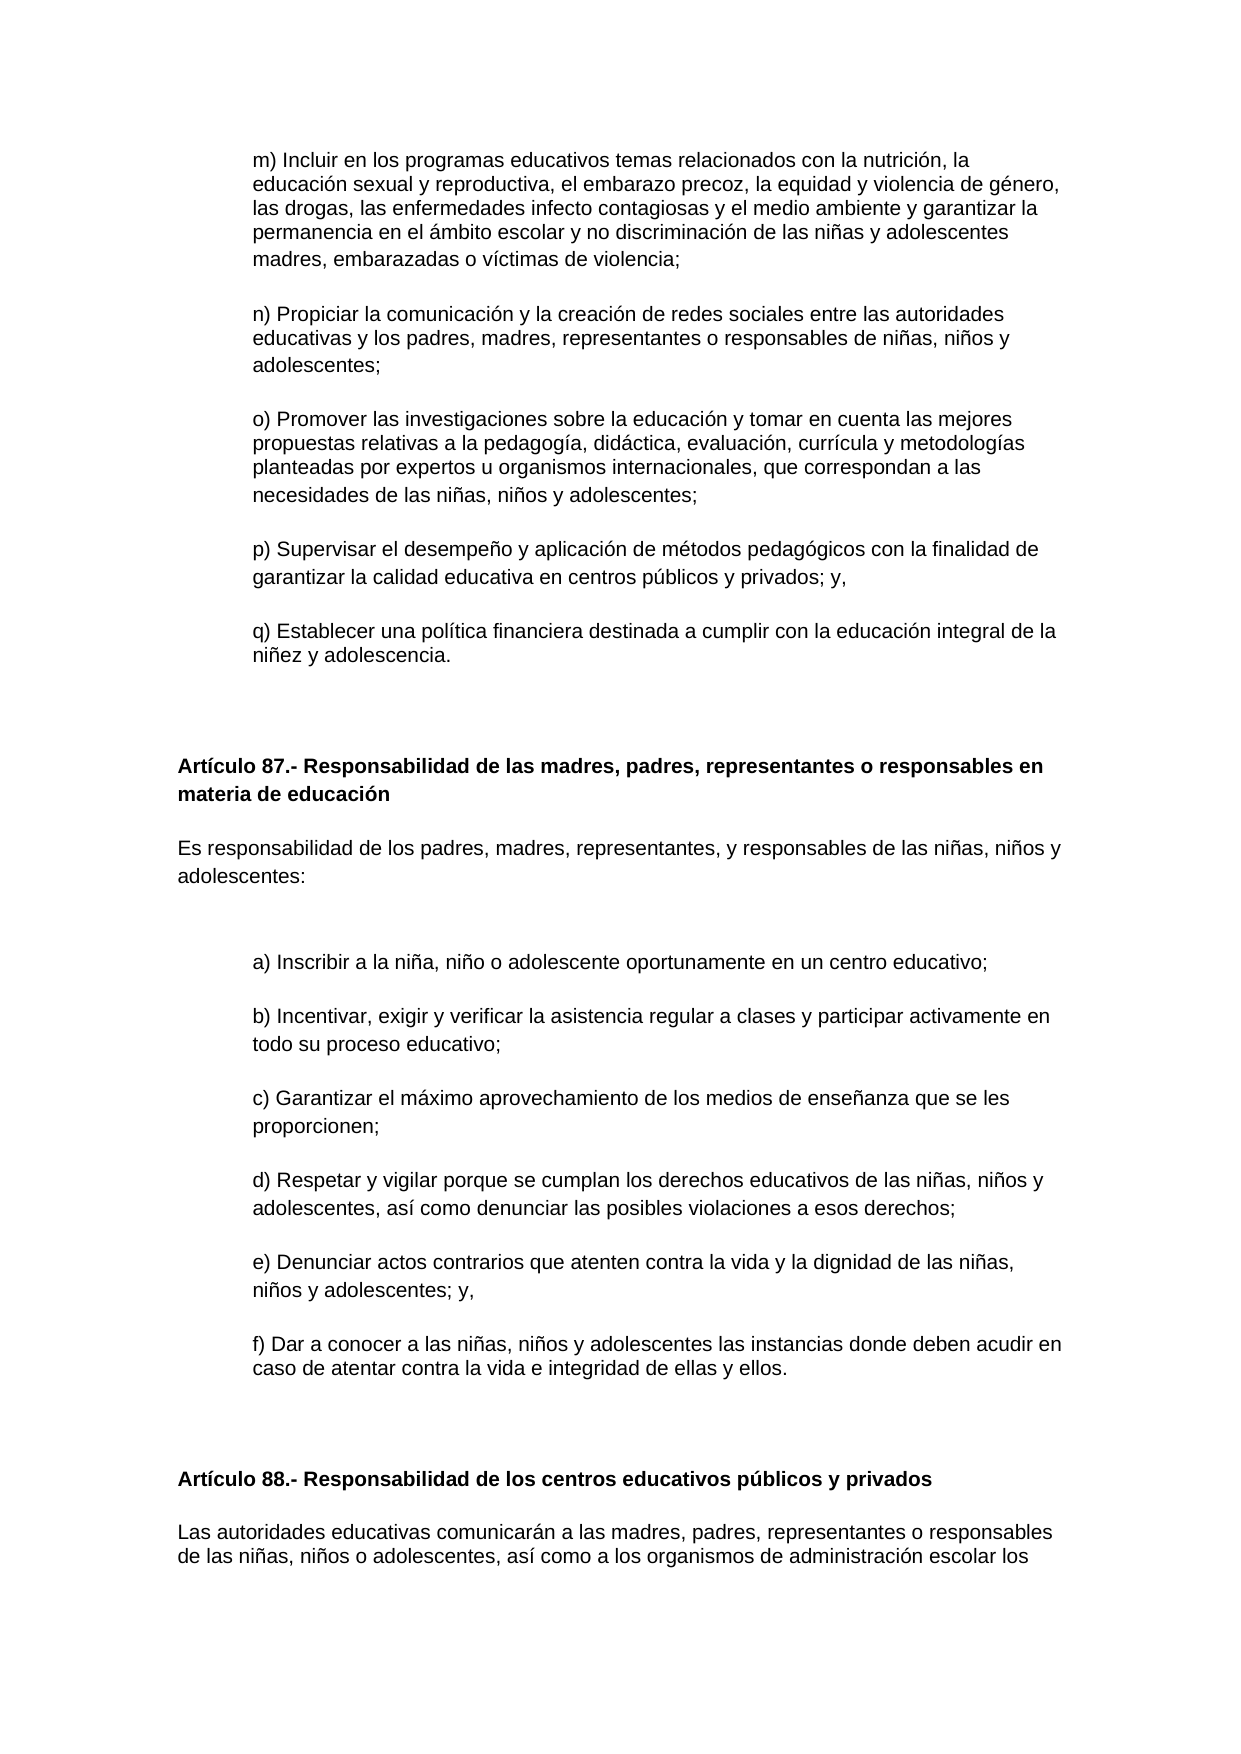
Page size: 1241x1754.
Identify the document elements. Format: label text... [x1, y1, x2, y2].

text d) Respetar y vigilar porque se cumplan los derechos educativos de las niñas, niños y adolescentes, así como denunciar las posibles violaciones a esos derechos; [252, 1168, 1063, 1221]
text p) Supervisar el desempeño y aplicación de métodos pedagógicos con la finalidad de garantizar la calidad educativa en centros públicos y privados; y, [252, 537, 1063, 590]
text q) Establecer una política financiera destinada a cumplir con la educación integral de la niñez y adolescencia. [252, 619, 1063, 667]
text n) Propiciar la comunicación y la creación de redes sociales entre las autoridades educativas y los padres, madres, representantes o responsables de niñas, niños y adolescentes; [252, 301, 1063, 378]
text Es responsabilidad de los padres, madres, representantes, y responsables de las niñas, niños y adolescentes: [177, 836, 1063, 888]
text m) Incluir en los programas educativos temas relacionados con la nutrición, la educación sexual y reproductiva, el embarazo precoz, la equidad y violencia de género, las drogas, las enfermedades infecto contagiosas y el medio ambiente y garantizar la permanencia en el ámbito escolar y no discriminación de las niñas y adolescentes madres, embarazadas o víctimas de violencia; [252, 148, 1063, 272]
text o) Promover las investigaciones sobre la educación y tomar en cuenta las mejores propuestas relativas a la pedagogía, didáctica, evaluación, currícula y metodologías planteadas por expertos u organismos internacionales, que correspondan a las necesidades de las niñas, niños y adolescentes; [252, 407, 1063, 508]
text Artículo 88.- Responsabilidad de los centros educativos públicos y privados [177, 1467, 1063, 1491]
text f) Dar a conocer a las niñas, niños y adolescentes las instancias donde deben acudir en caso de atentar contra la vida e integridad de ellas y ellos. [252, 1332, 1063, 1380]
text c) Garantizar el máximo aprovechamiento de los medios de enseñanza que se les proporcionen; [252, 1086, 1063, 1139]
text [177, 1520, 1063, 1568]
text Artículo 87.- Responsabilidad de las madres, padres, representantes o responsables en materia de educación [177, 754, 1063, 807]
text e) Denunciar actos contrarios que atenten contra la vida y la dignidad de las niñas, niños y adolescentes; y, [252, 1250, 1063, 1303]
text b) Incentivar, exigir y verificar la asistencia regular a clases y participar activamente en todo su proceso educativo; [252, 1004, 1063, 1057]
text a) Inscribir a la niña, niño o adolescente oportunamente en un centro educativo; [252, 918, 1063, 975]
